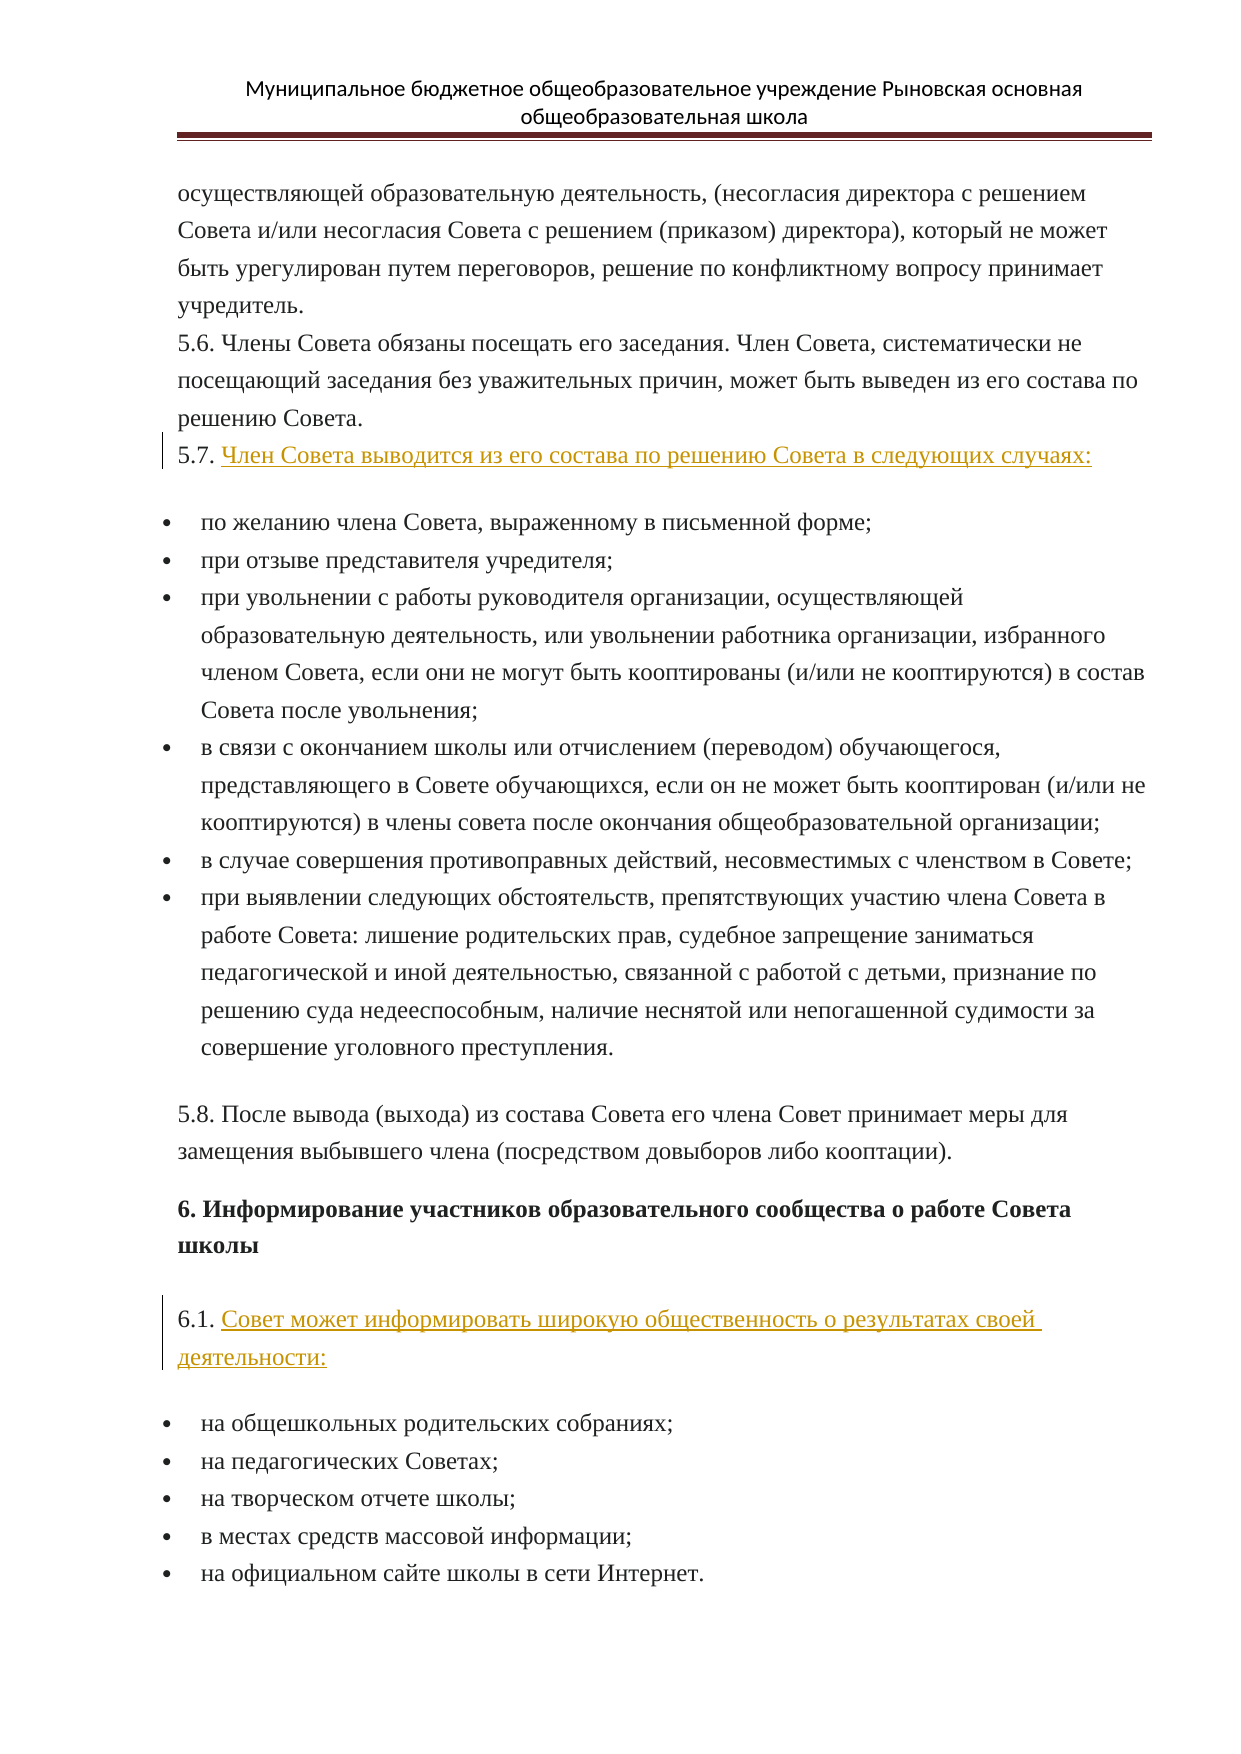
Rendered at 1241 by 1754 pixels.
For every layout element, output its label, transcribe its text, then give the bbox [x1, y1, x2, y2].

list в случае совершения противоправных действий, несовместимых с членством в Совете; [163, 836, 1152, 873]
list на официальном сайте школы в сети Интернет. [163, 1549, 1152, 1587]
list на творческом отчете школы; [163, 1474, 1152, 1512]
text 5.8. После вывода (выхода) из состава Совета его члена Совет принимает меры для замещения выбывшего члена (посредством довыборов либо кооптации). [177, 1090, 1152, 1165]
list в связи с окончанием школы или отчислением (переводом) обучающегося, представляющего в Совете обучающихся, если он не может быть кооптирован (и/или не кооптируются) в члены совета после окончания общеобразовательной организации; [163, 723, 1152, 836]
list по желанию члена Совета, выраженному в письменной форме; [163, 498, 1152, 536]
list в местах средств массовой информации; [163, 1512, 1152, 1549]
list при выявлении следующих обстоятельств, препятствующих участию члена Совета в работе Совета: лишение родительских прав, судебное запрещение заниматься педагогической и иной деятельностью, связанной с работой с детьми, признание по решению суда недееспособным, наличие неснятой или непогашенной судимости за совершение уголовного преступления. [163, 873, 1152, 1061]
list при отзыве представителя учредителя; [163, 536, 1152, 573]
list при увольнении с работы руководителя организации, осуществляющей образовательную деятельность, или увольнении работника организации, избранного членом Совета, если они не могут быть кооптированы (и/или не кооптируются) в состав Совета после увольнения; [163, 573, 1152, 723]
text 6.1. [177, 1295, 1152, 1370]
list на общешкольных родительских собраниях; [163, 1399, 1152, 1437]
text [177, 169, 1152, 469]
text 6. Информирование участников образовательного сообщества о работе Совета школы [177, 1194, 1152, 1259]
list на педагогических Советах; [163, 1437, 1152, 1474]
